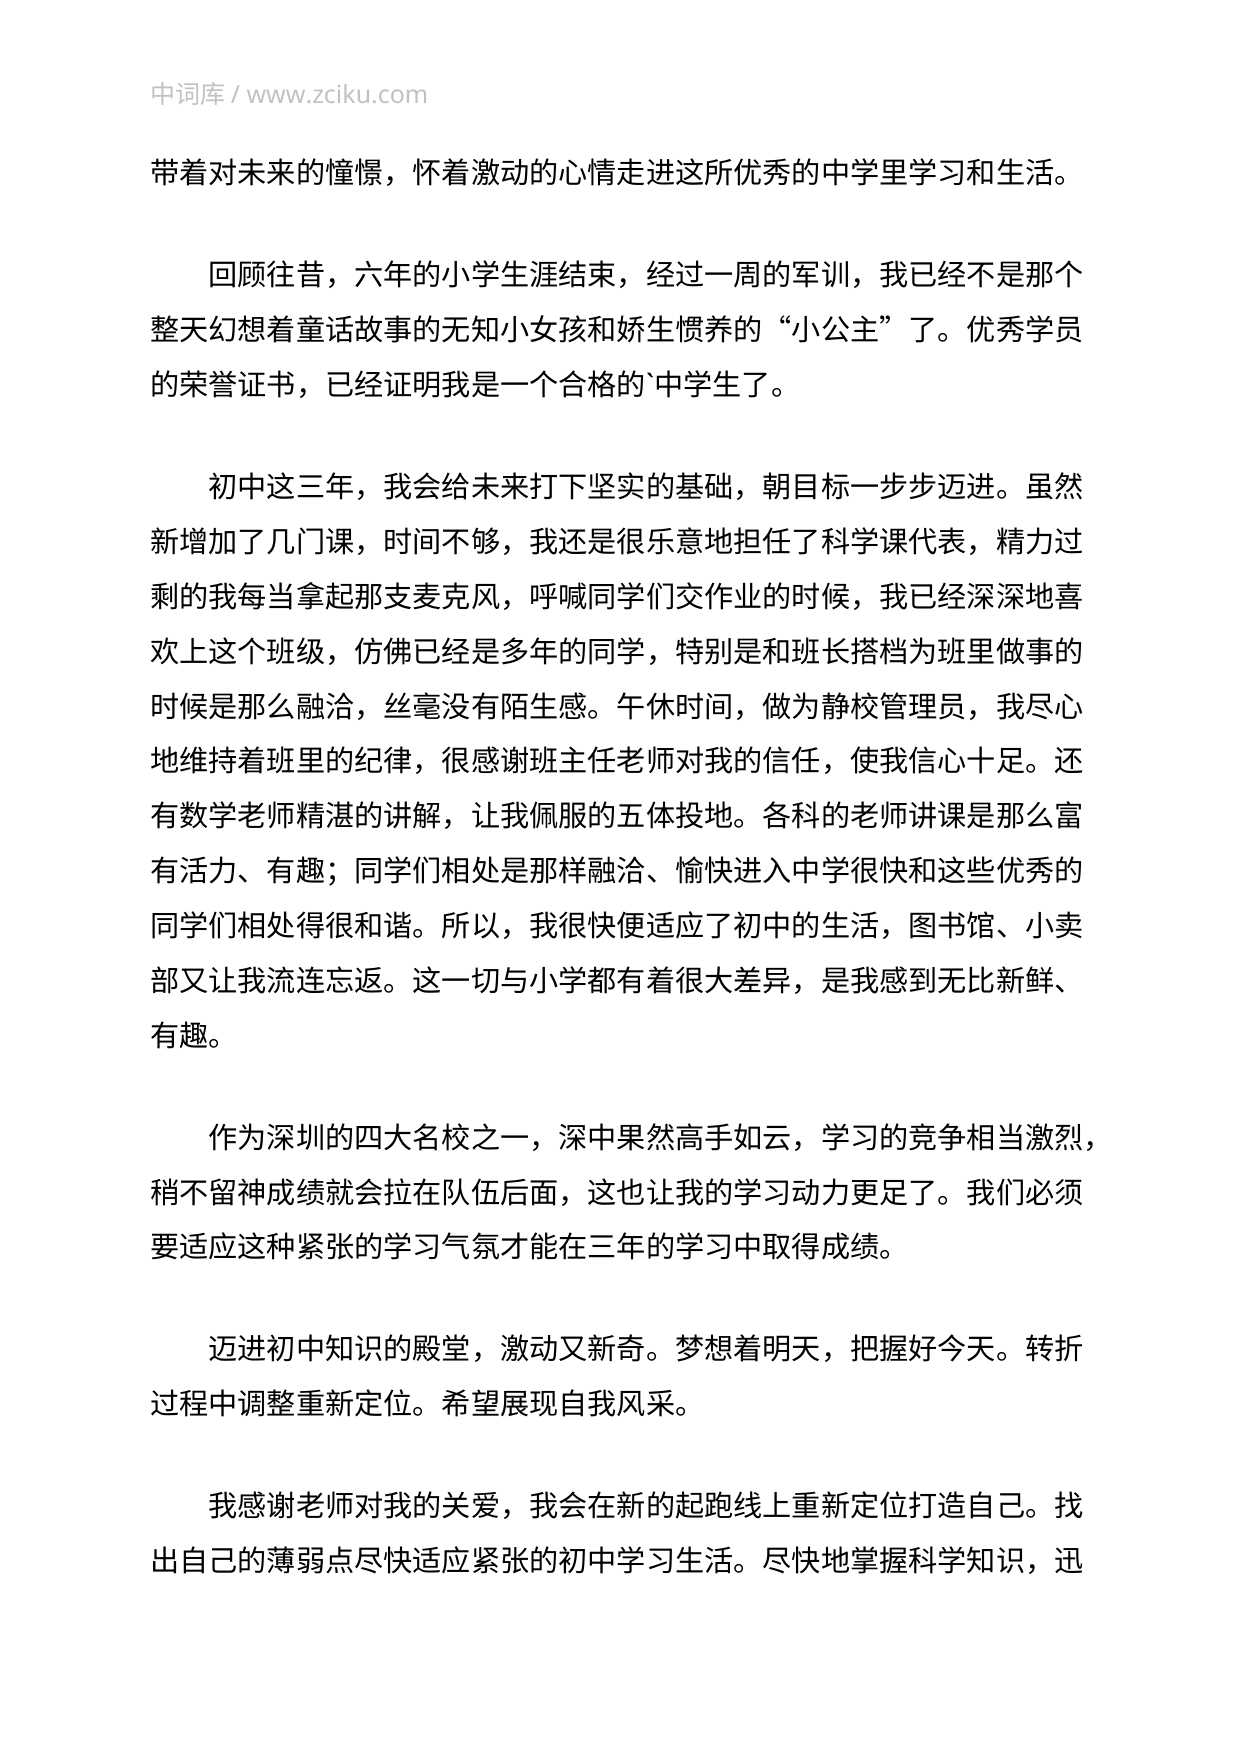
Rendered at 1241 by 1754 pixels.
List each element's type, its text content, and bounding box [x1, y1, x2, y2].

text 迈进初中知识的殿堂，激动又新奇。梦想着明天，把握好今天。转折过程中调整重新定位。希望展现自我风采。 [150, 1326, 1090, 1423]
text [150, 150, 1090, 192]
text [150, 1482, 1090, 1580]
text 初中这三年，我会给未来打下坚实的基础，朝目标一步步迈进。虽然新增加了几门课，时间不够，我还是很乐意地担任了科学课代表，精力过剩的我每当拿起那支麦克风，呼喊同学们交作业的时候，我已经深深地喜欢上这个班级，仿佛已经是多年的同学，特别是和班长搭档为班里做事的时候是那么融洽，丝毫没有陌生感。午休时间，做为静校管理员，我尽心地维持着班里的纪律，很感谢班主任老师对我的信任，使我信心十足。还有数学老师精湛的讲解，让我佩服的五体投地。各科的老师讲课是那么富有活力、有趣；同学们相处是那样融洽、愉快进入中学很快和这些优秀的同学们相处得很和谐。所以，我很快便适应了初中的生活，图书馆、小卖部又让我流连忘返。这一切与小学都有着很大差异，是我感到无比新鲜、有趣。 [150, 463, 1090, 1055]
text 回顾往昔，六年的小学生涯结束，经过一周的军训，我已经不是那个整天幻想着童话故事的无知小女孩和娇生惯养的“小公主”了。优秀学员的荣誉证书，已经证明我是一个合格的`中学生了。 [150, 252, 1090, 404]
text 作为深圳的四大名校之一，深中果然高手如云，学习的竞争相当激烈，稍不留神成绩就会拉在队伍后面，这也让我的学习动力更足了。我们必须要适应这种紧张的学习气氛才能在三年的学习中取得成绩。 [150, 1114, 1090, 1266]
